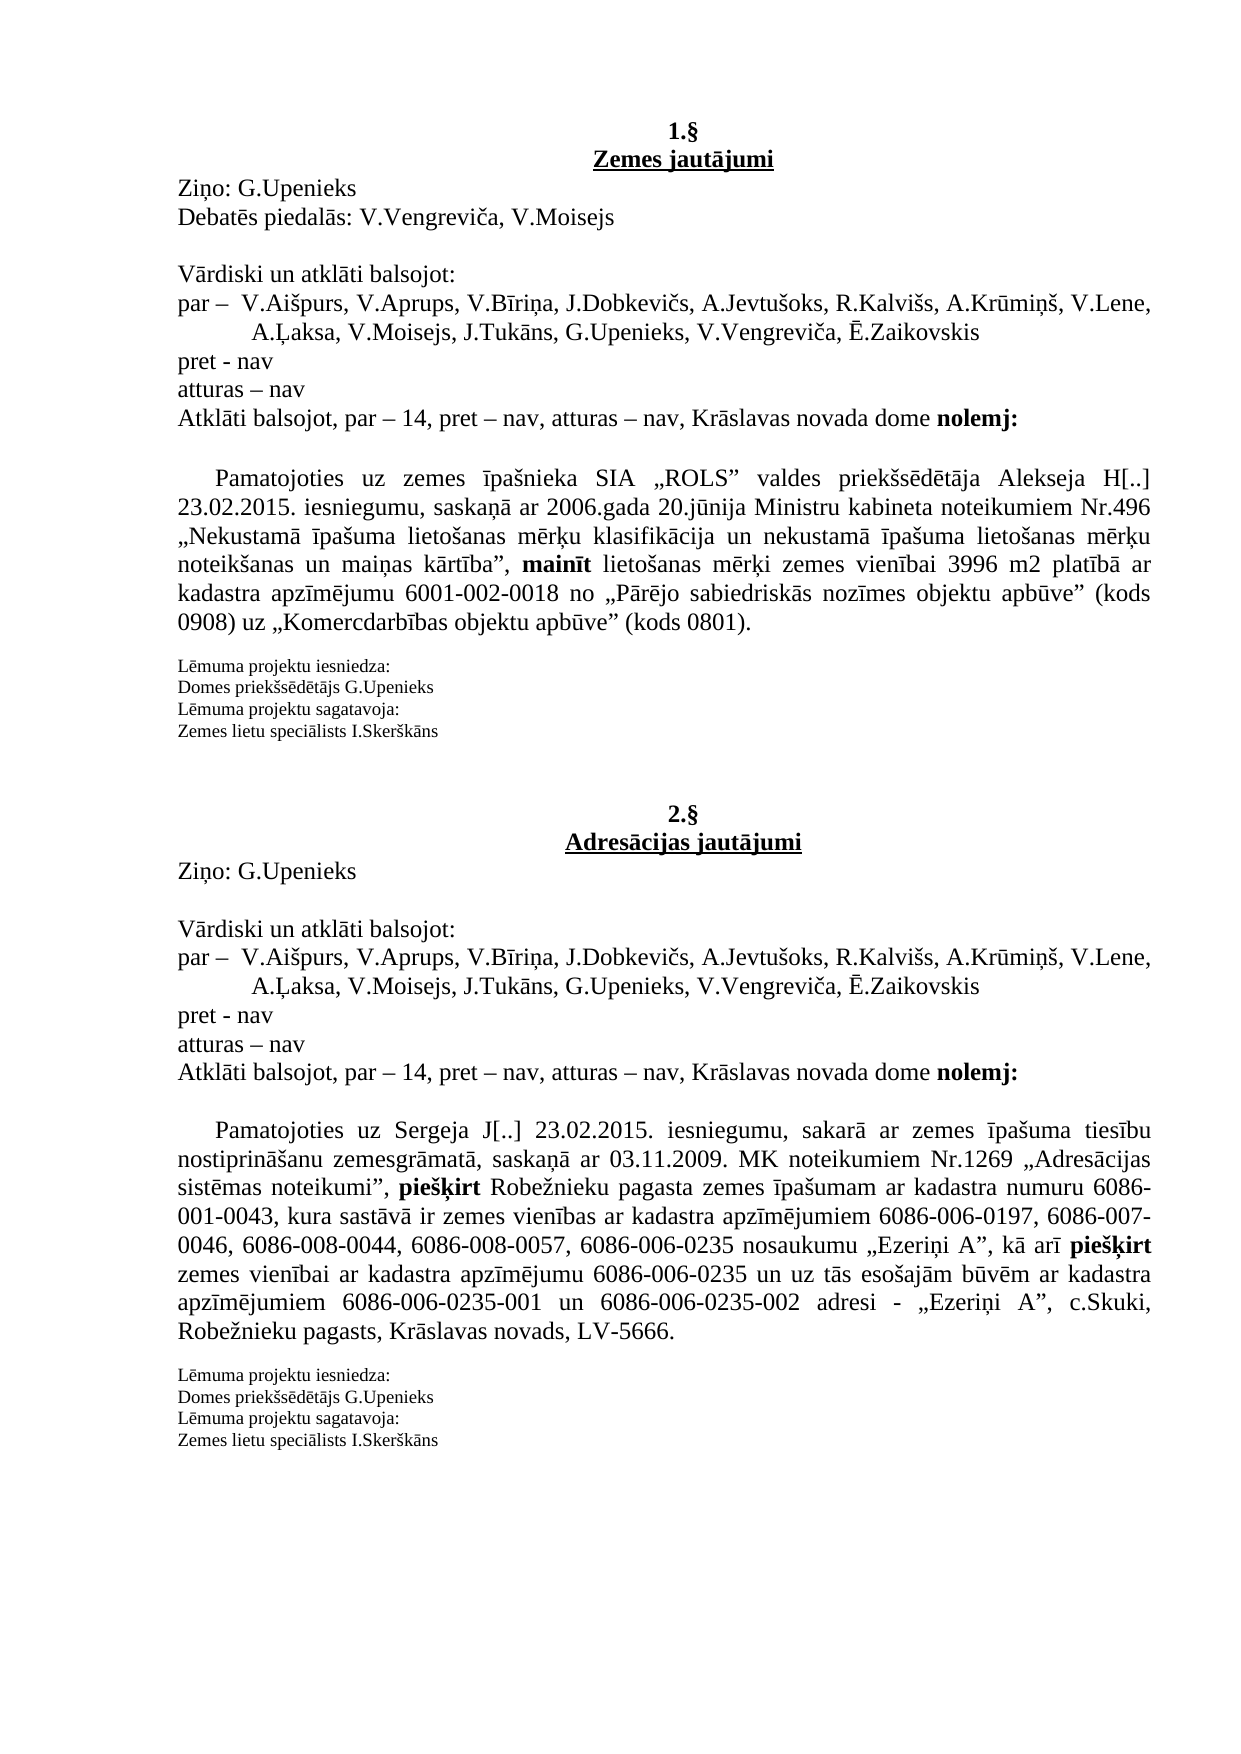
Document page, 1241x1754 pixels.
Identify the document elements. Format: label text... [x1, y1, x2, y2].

text Adresācijas jautājumi [215, 827, 1152, 856]
text Vārdiski un atklāti balsojot: [177, 259, 1152, 288]
text Debatēs piedalās: V.Vengreviča, V.Moisejs [177, 202, 1152, 231]
text Lēmuma projektu iesniedza: [177, 1364, 1152, 1386]
text Ziņo: G.Upenieks [177, 856, 1152, 885]
text par – V.Aišpurs, V.Aprups, V.Bīriņa, J.Dobkevičs, A.Jevtušoks, R.Kalvišs, A.Krūmiņš, V.Lene, A.Ļaksa, V.Moisejs, J.Tukāns, G.Upenieks, V.Vengreviča, Ē.Zaikovskis [177, 288, 1152, 346]
text Domes priekšsēdētājs G.Upenieks [177, 676, 1152, 698]
text par – V.Aišpurs, V.Aprups, V.Bīriņa, J.Dobkevičs, A.Jevtušoks, R.Kalvišs, A.Krūmiņš, V.Lene, A.Ļaksa, V.Moisejs, J.Tukāns, G.Upenieks, V.Vengreviča, Ē.Zaikovskis [177, 942, 1152, 1000]
text atturas – nav [177, 1029, 1152, 1057]
text 1.§ [215, 116, 1152, 144]
text pret - nav [177, 346, 1152, 374]
text Ziņo: G.Upenieks [177, 173, 1152, 202]
text pret - nav [177, 1000, 1152, 1029]
list Atklāti balsojot, par – 14, pret – nav, atturas – nav, Krāslavas novada dome nolemj: [177, 403, 1152, 432]
text Zemes lietu speciālists I.Skerškāns [177, 719, 1152, 741]
text Zemes lietu speciālists I.Skerškāns [177, 1429, 1152, 1450]
text Lēmuma projektu sagatavoja: [177, 1407, 1152, 1429]
text Lēmuma projektu sagatavoja: [177, 698, 1152, 719]
text 2.§ [215, 799, 1152, 827]
text Pamatojoties uz Sergeja J[..] 23.02.2015. iesniegumu, sakarā ar zemes īpašuma tiesību nostiprināšanu zemesgrāmatā, saskaņā ar 03.11.2009. MK noteikumiem Nr.1269 „Adresācijas sistēmas noteikumi”, piešķirt Robežnieku pagasta zemes īpašumam ar kadastra numuru 6086-001-0043, kura sastāvā ir zemes vienības ar kadastra apzīmējumiem 6086-006-0197, 6086-007-0046, 6086-008-0044, 6086-008-0057, 6086-006-0235 nosaukumu „Ezeriņi A”, kā arī piešķirt zemes vienībai ar kadastra apzīmējumu 6086-006-0235 un uz tās esošajām būvēm ar kadastra apzīmējumiem 6086-006-0235-001 un 6086-006-0235-002 adresi - „Ezeriņi A”, c.Skuki, Robežnieku pagasts, Krāslavas novads, LV-5666. [177, 1115, 1152, 1345]
text Pamatojoties uz zemes īpašnieka SIA „ROLS” valdes priekšsēdētāja Alekseja H[..] 23.02.2015. iesniegumu, saskaņā ar 2006.gada 20.jūnija Ministru kabineta noteikumiem Nr.496 „Nekustamā īpašuma lietošanas mērķu klasifikācija un nekustamā īpašuma lietošanas mērķu noteikšanas un maiņas kārtība”, mainīt lietošanas mērķi zemes vienībai 3996 m2 platībā ar kadastra apzīmējumu 6001-002-0018 no „Pārējo sabiedriskās nozīmes objektu apbūve” (kods 0908) uz „Komercdarbības objektu apbūve” (kods 0801). [177, 463, 1152, 636]
text Zemes jautājumi [215, 144, 1152, 173]
text Lēmuma projektu iesniedza: [177, 655, 1152, 676]
text Domes priekšsēdētājs G.Upenieks [177, 1386, 1152, 1407]
text atturas – nav [177, 374, 1152, 403]
text Vārdiski un atklāti balsojot: [177, 914, 1152, 942]
list Atklāti balsojot, par – 14, pret – nav, atturas – nav, Krāslavas novada dome nolemj: [177, 1057, 1152, 1086]
